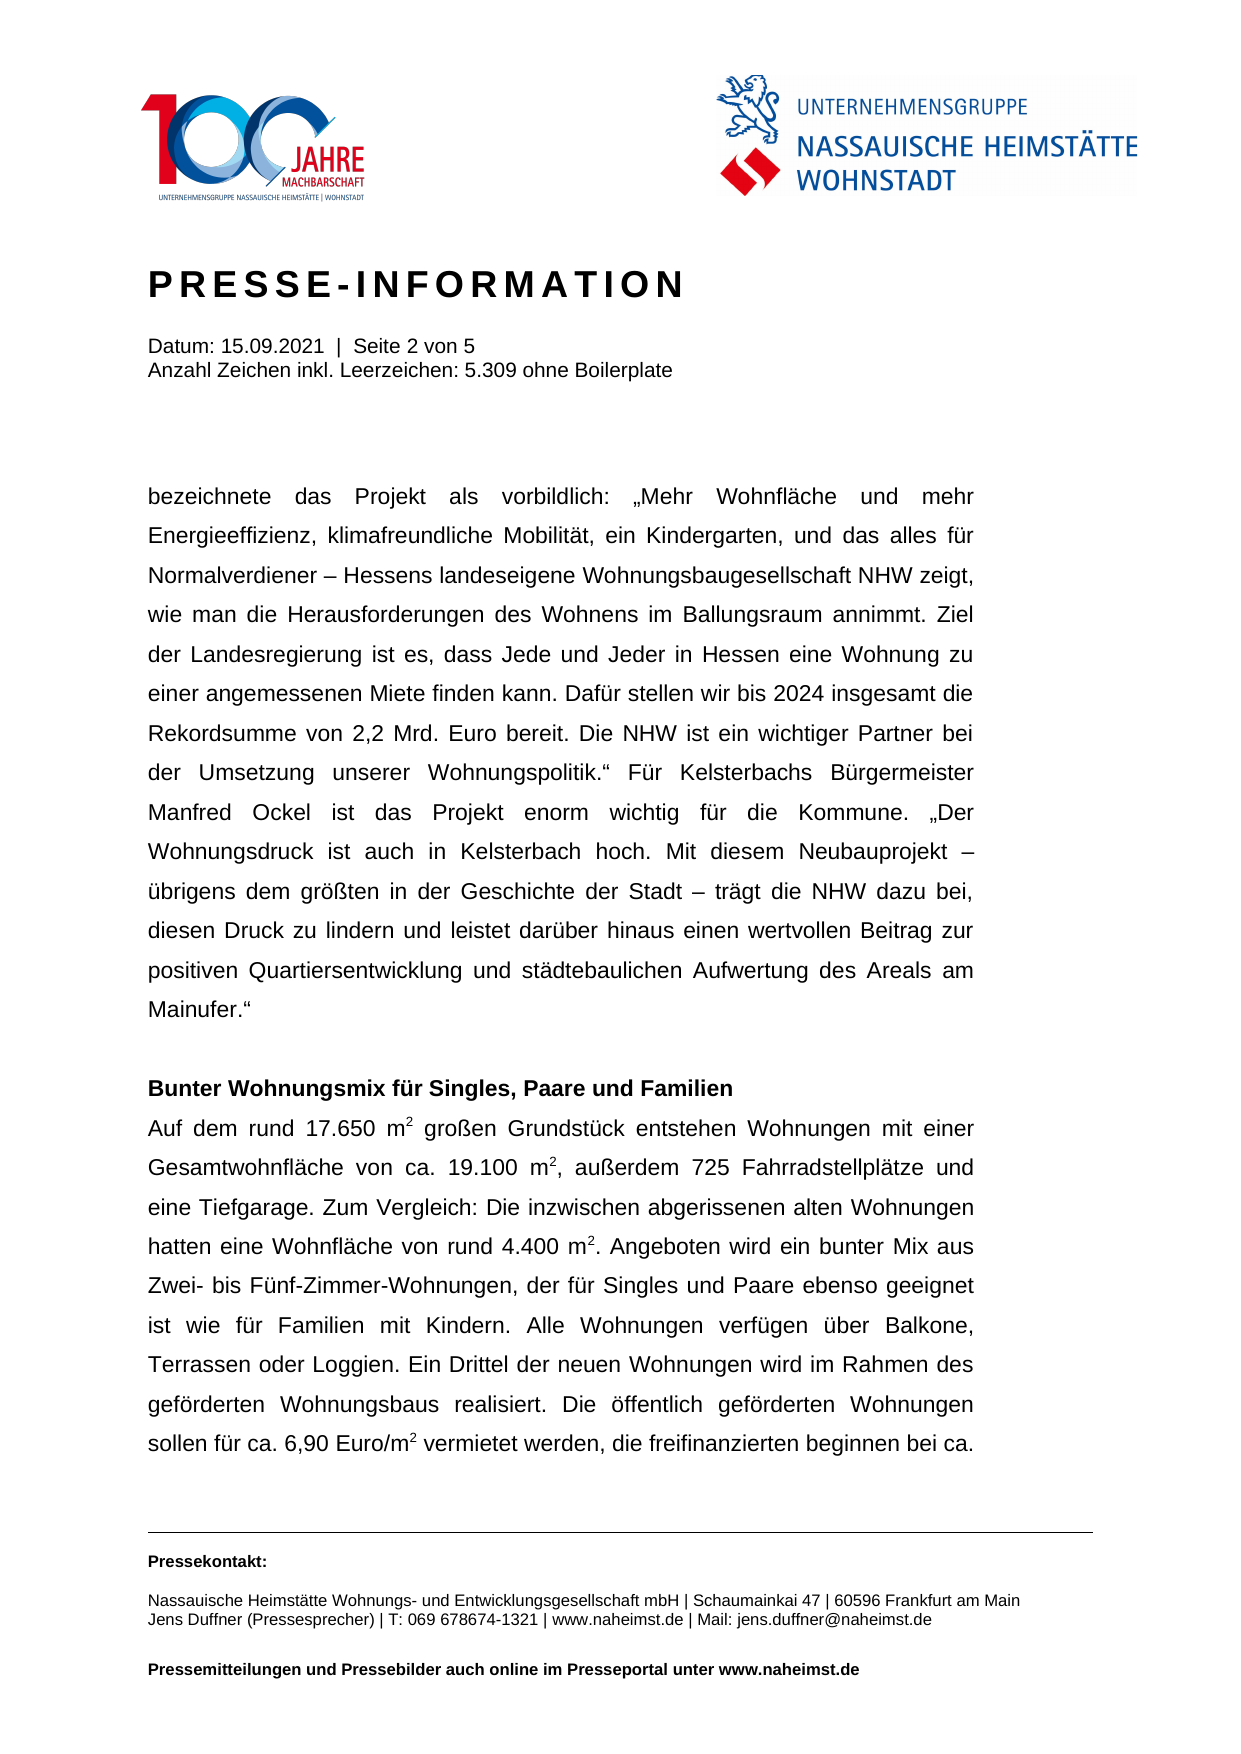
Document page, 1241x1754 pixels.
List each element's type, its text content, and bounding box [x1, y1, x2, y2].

picture [716, 75, 1138, 196]
picture [125, 61, 393, 223]
text Bunter Wohnungsmix für Singles, Paare und Familien [148, 1075, 974, 1101]
